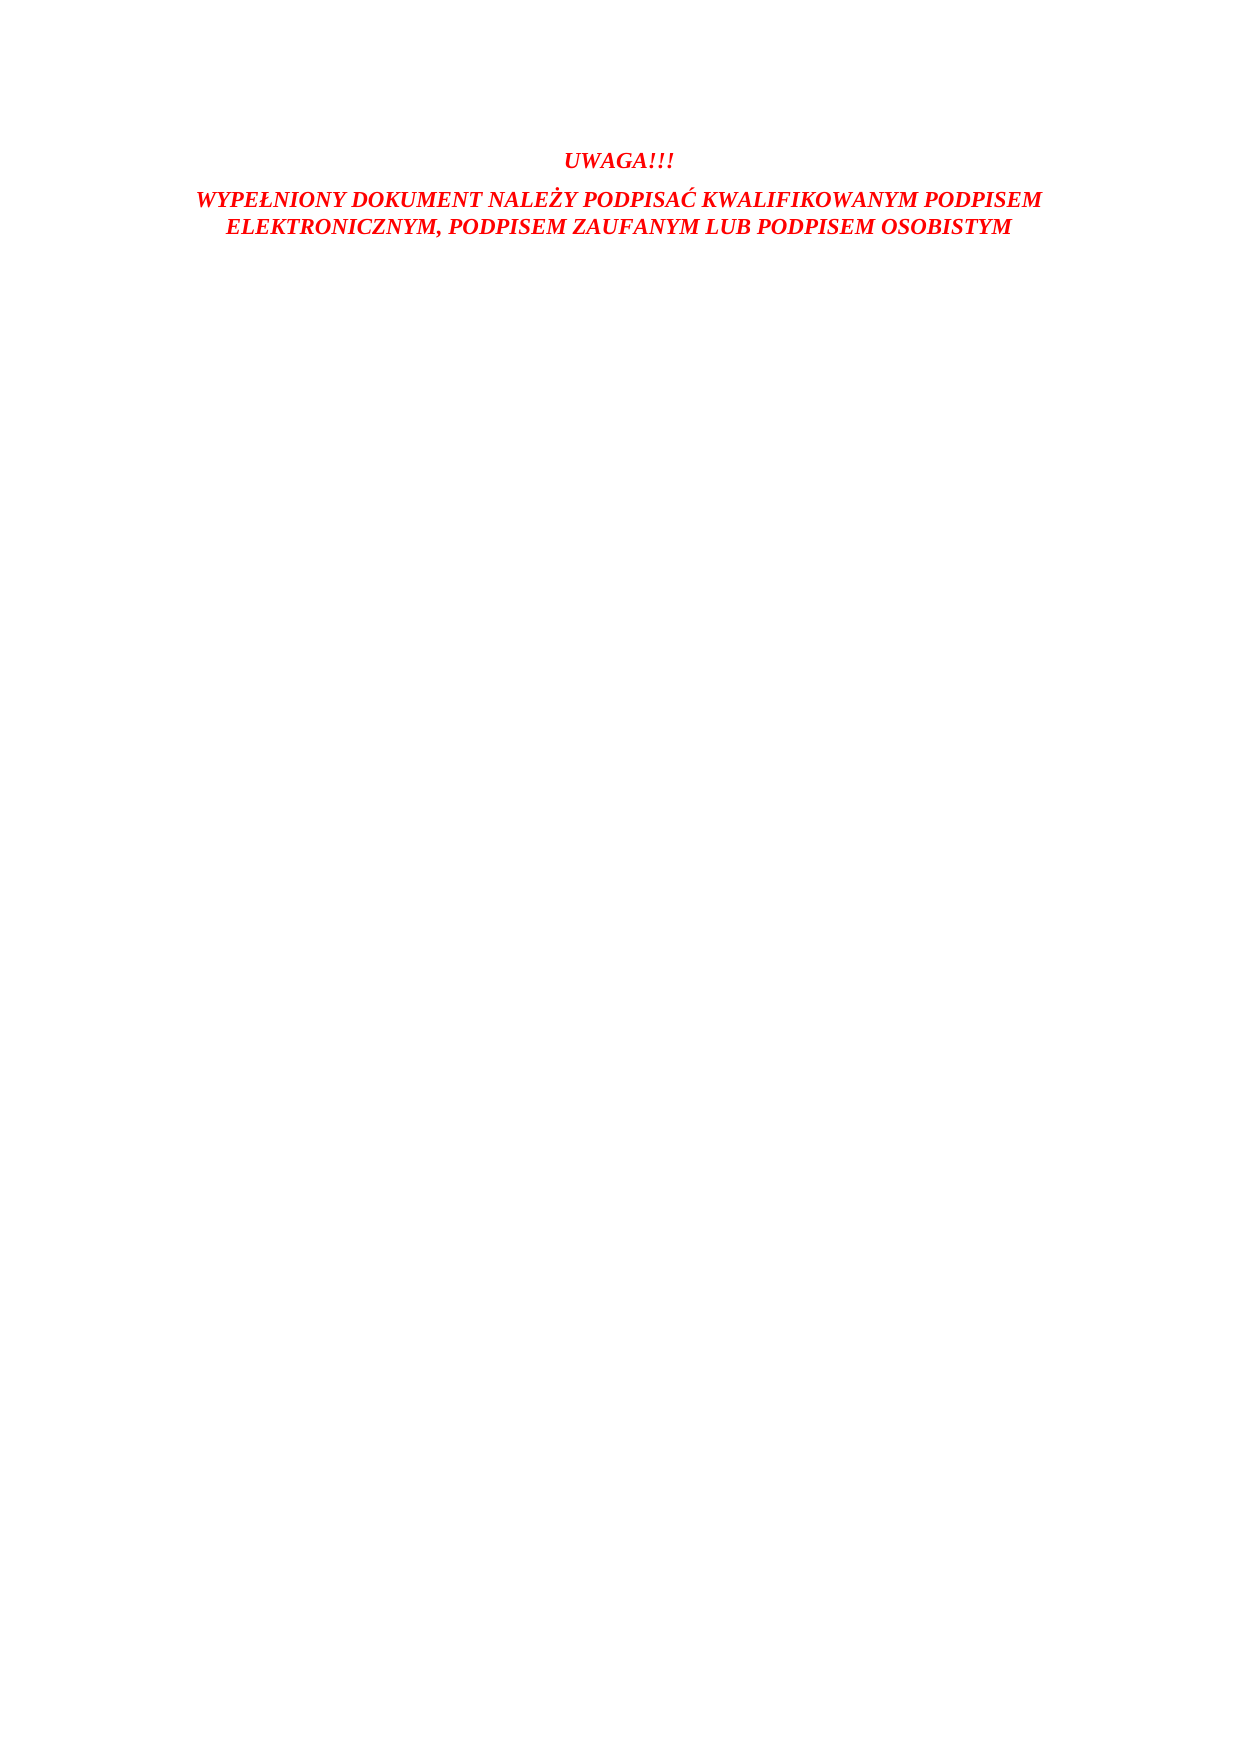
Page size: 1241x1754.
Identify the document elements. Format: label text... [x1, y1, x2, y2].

text WYPEŁNIONY DOKUMENT NALEŻY PODPISAĆ KWALIFIKOWANYM PODPISEM ELEKTRONICZNYM, PODPISEM ZAUFANYM LUB PODPISEM OSOBISTYM [148, 186, 1093, 239]
text UWAGA!!! [148, 148, 1093, 174]
